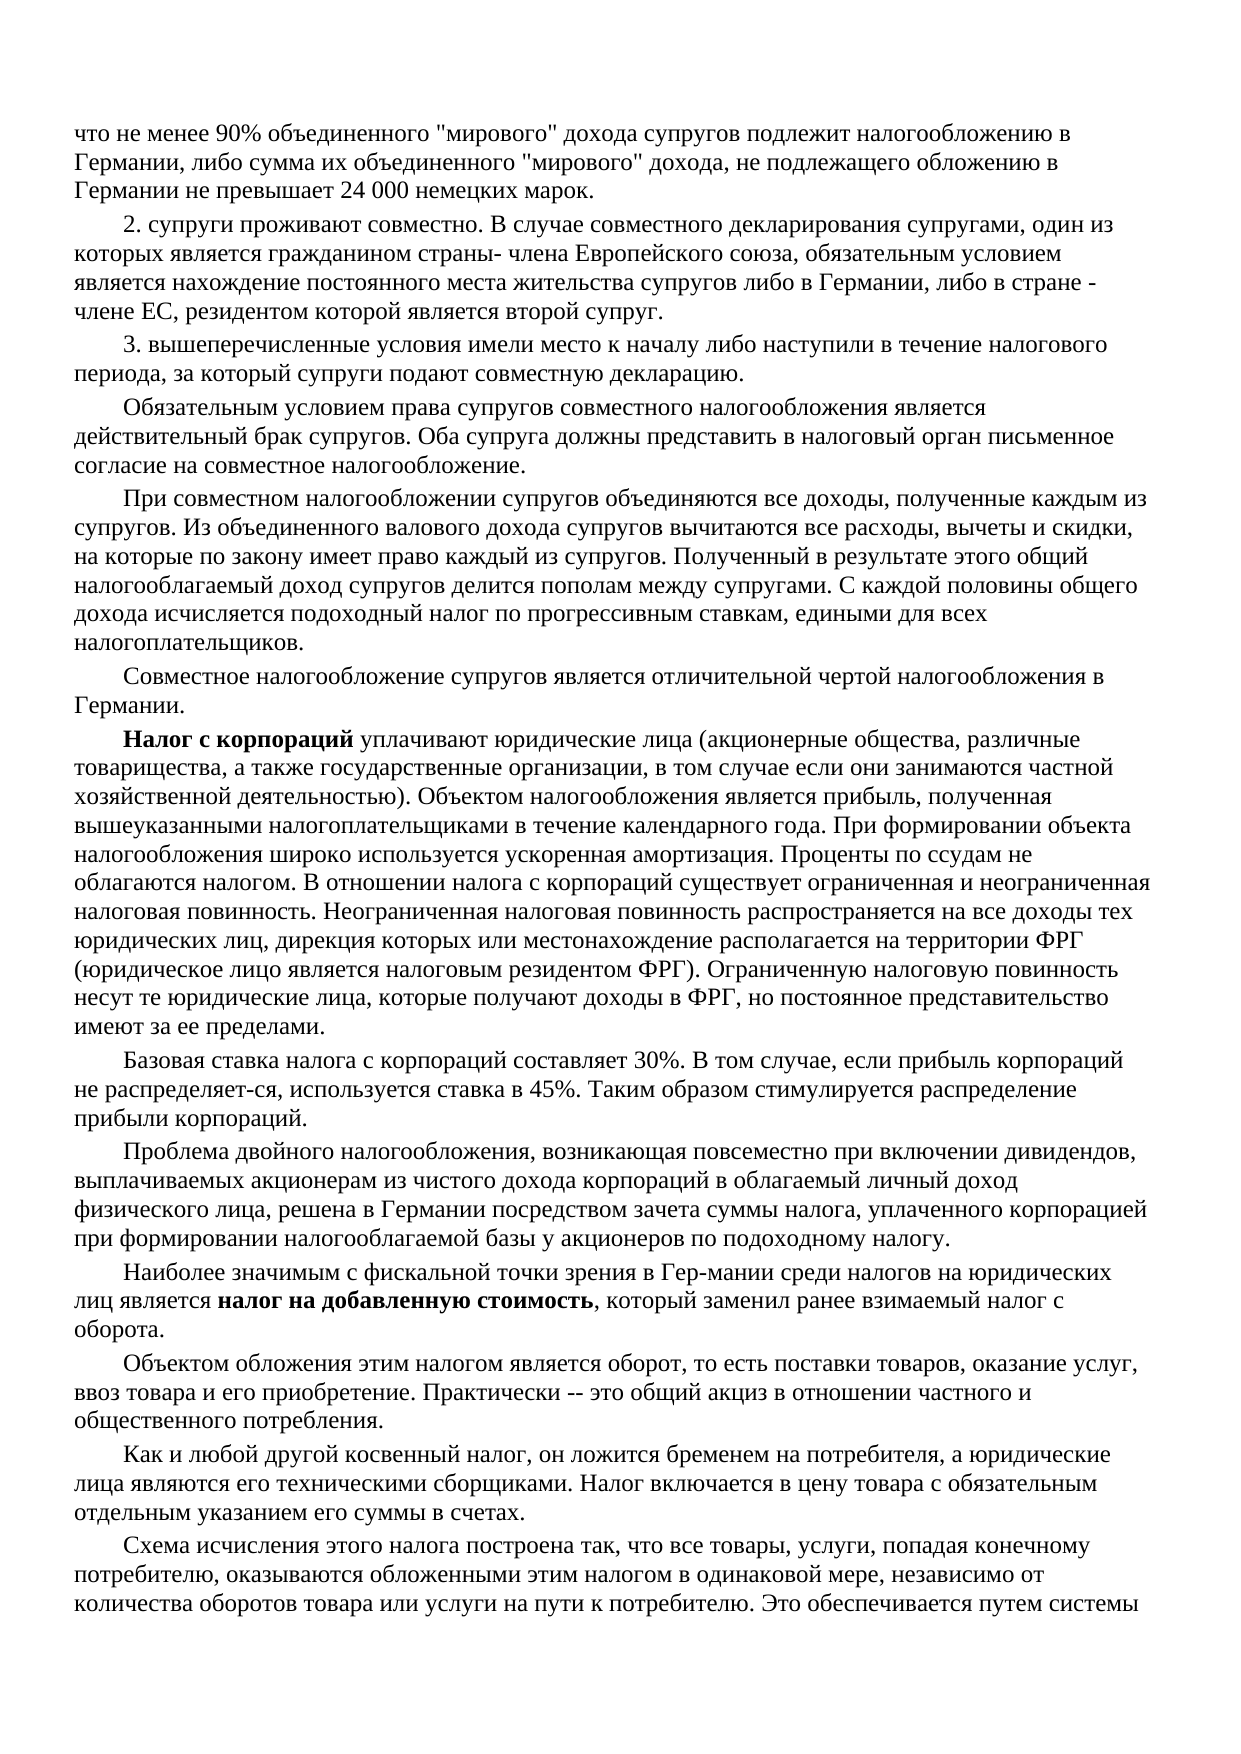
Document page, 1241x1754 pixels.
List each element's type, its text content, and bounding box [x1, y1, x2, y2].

text При совместном налогообложении супругов объединяются все доходы, полученные каждым из супругов. Из объединенного валового дохода супругов вычитаются все расходы, вычеты и скидки, на которые по закону имеет право каждый из супругов. Полученный в результате этого общий налогооблагаемый доход супругов делится пополам между супругами. С каждой половины общего дохода исчисляется подоходный налог по прогрессивным ставкам, едиными для всех налогоплательщиков. [74, 483, 1152, 656]
text Совместное налогообложение супругов является отличительной чертой налогообложения в Германии. [74, 661, 1152, 719]
text Проблема двойного налогообложения, возникающая повсеместно при включении дивидендов, выплачиваемых акционерам из чистого дохода корпораций в облагаемый личный доход физического лица, решена в Германии посредством зачета суммы налога, уплаченного корпорацией при формировании налогооблагаемой базы у акционеров по подоходному налогу. [74, 1136, 1152, 1251]
text Объектом обложения этим налогом является оборот, то есть поставки товаров, оказание услуг, ввоз товара и его приобретение. Практически -- это общий акциз в отношении частного и общественного потребления. [74, 1348, 1152, 1434]
text Налог с корпораций уплачивают юридические лица (акционерные общества, различные товарищества, а также государственные организации, в том случае если они занимаются частной хозяйственной деятельностью). Объектом налогообложения является прибыль, полученная вышеуказанными налогоплательщиками в течение календарного года. При формировании объекта налогообложения широко используется ускоренная амортизация. Проценты по ссудам не облагаются налогом. В отношении налога с корпораций существует ограниченная и неограниченная налоговая повинность. Неограниченная налоговая повинность распространяется на все доходы тех юридических лиц, дирекция которых или местонахождение располагается на территории ФРГ (юридическое лицо является налоговым резидентом ФРГ). Ограниченную налоговую повинность несут те юридические лица, которые получают доходы в ФРГ, но постоянное представительство имеют за ее пределами. [74, 724, 1152, 1040]
text Как и любой другой косвенный налог, он ложится бременем на потребителя, а юридические лица являются его техническими сборщиками. Налог включается в цену товара с обязательным отдельным указанием его суммы в счетах. [74, 1439, 1152, 1526]
text Базовая ставка налога с корпораций составляет 30%. В том случае, если прибыль корпораций не распределяет-ся, используется ставка в 45%. Таким образом стимулируется распределение прибыли корпораций. [74, 1045, 1152, 1131]
text Обязательным условием права супругов совместного налогообложения является действительный брак супругов. Оба супруга должны представить в налоговый орган письменное согласие на совместное налогообложение. [74, 392, 1152, 478]
text 3. вышеперечисленные условия имели место к началу либо наступили в течение налогового периода, за который супруги подают совместную декларацию. [74, 329, 1152, 387]
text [74, 1531, 1152, 1617]
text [74, 118, 1152, 204]
text Наиболее значимым с фискальной точки зрения в Гер-мании среди налогов на юридических лиц является налог на добавленную стоимость, который заменил ранее взимаемый налог с оборота. [74, 1257, 1152, 1343]
text 2. супруги проживают совместно. В случае совместного декларирования супругами, один из которых является гражданином страны- члена Европейского союза, обязательным условием является нахождение постоянного места жительства супругов либо в Германии, либо в стране - члене ЕС, резидентом которой является второй супруг. [74, 209, 1152, 324]
